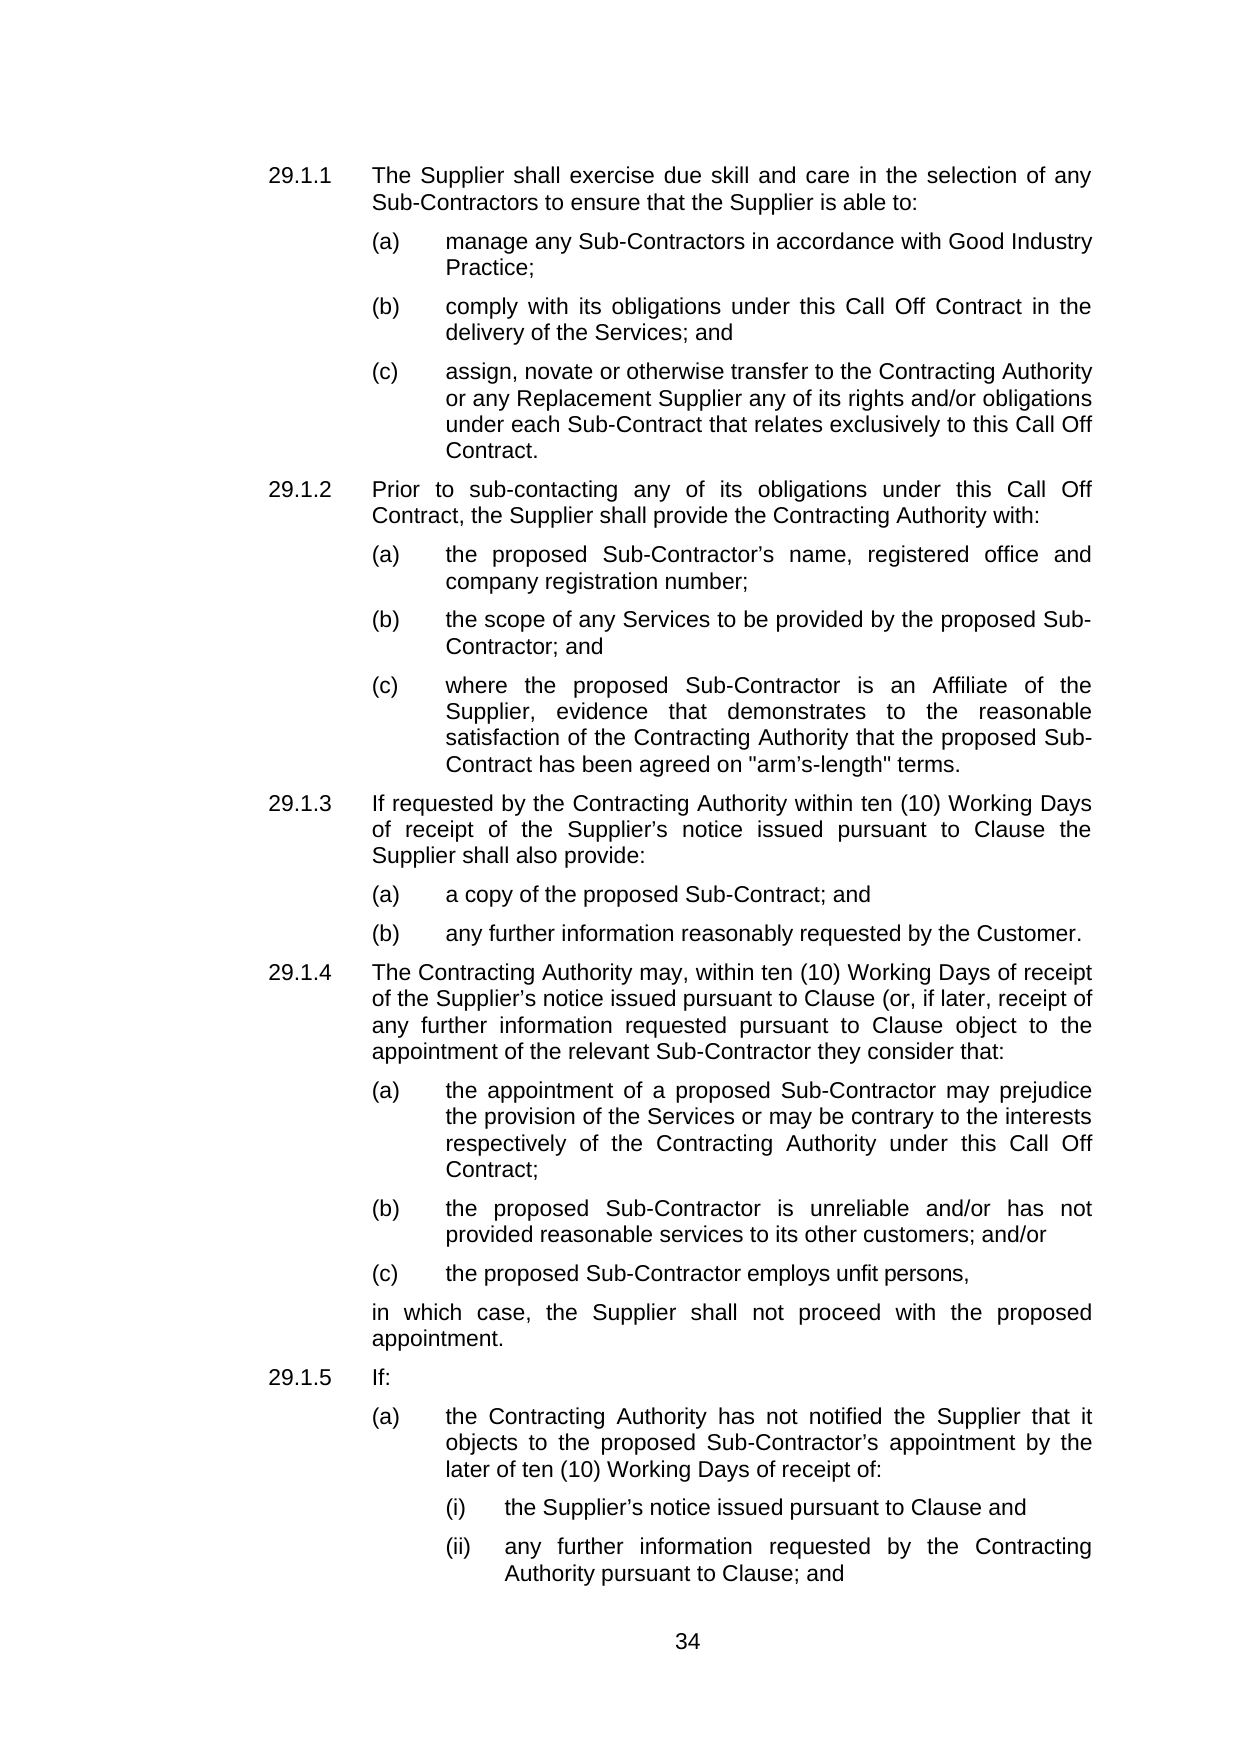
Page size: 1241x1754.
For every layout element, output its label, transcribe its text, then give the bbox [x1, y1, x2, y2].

text Prior to sub-contacting any of its obligations under this Call Off Contract, the Supplier shall provide the Contracting Authority with: [268, 476, 1093, 529]
text If: [268, 1364, 1093, 1390]
text the appointment of a proposed Sub-Contractor may prejudice the provision of the Services or may be contrary to the interests respectively of the Contracting Authority under this Call Off Contract; [372, 1077, 1093, 1182]
text assign, novate or otherwise transfer to the Contracting Authority or any Replacement Supplier any of its rights and/or obligations under each Sub-Contract that relates exclusively to this Call Off Contract. [372, 358, 1093, 463]
text any further information reasonably requested by the Customer. [372, 920, 1093, 946]
text the Supplier’s notice issued pursuant to Clause and [445, 1494, 1093, 1521]
text in which case, the Supplier shall not proceed with the proposed appointment. [372, 1299, 1093, 1351]
text a copy of the proposed Sub-Contract; and [372, 881, 1093, 907]
text comply with its obligations under this Call Off Contract in the delivery of the Services; and [372, 293, 1093, 346]
text the scope of any Services to be provided by the proposed Sub-Contractor; and [372, 606, 1093, 659]
text the proposed Sub-Contractor’s name, registered office and company registration number; [372, 541, 1093, 594]
text where the proposed Sub-Contractor is an Affiliate of the Supplier, evidence that demonstrates to the reasonable satisfaction of the Contracting Authority that the proposed Sub-Contract has been agreed on "arm’s-length" terms. [372, 672, 1093, 777]
text The Supplier shall exercise due skill and care in the selection of any Sub-Contractors to ensure that the Supplier is able to: [268, 162, 1093, 215]
text any further information requested by the Contracting Authority pursuant to Clause; and [445, 1533, 1093, 1586]
text If requested by the Contracting Authority within ten (10) Working Days of receipt of the Supplier’s notice issued pursuant to Clause the Supplier shall also provide: [268, 789, 1093, 869]
text the proposed Sub-Contractor is unreliable and/or has not provided reasonable services to its other customers; and/or [372, 1195, 1093, 1247]
text The Contracting Authority may, within ten (10) Working Days of receipt of the Supplier’s notice issued pursuant to Clause (or, if later, receipt of any further information requested pursuant to Clause object to the appointment of the relevant Sub-Contractor they consider that: [268, 959, 1093, 1064]
text the Contracting Authority has not notified the Supplier that it objects to the proposed Sub-Contractor’s appointment by the later of ten (10) Working Days of receipt of: [372, 1403, 1093, 1482]
text manage any Sub-Contractors in accordance with Good Industry Practice; [372, 228, 1093, 280]
text the proposed Sub-Contractor employs unfit persons, [372, 1260, 1093, 1286]
